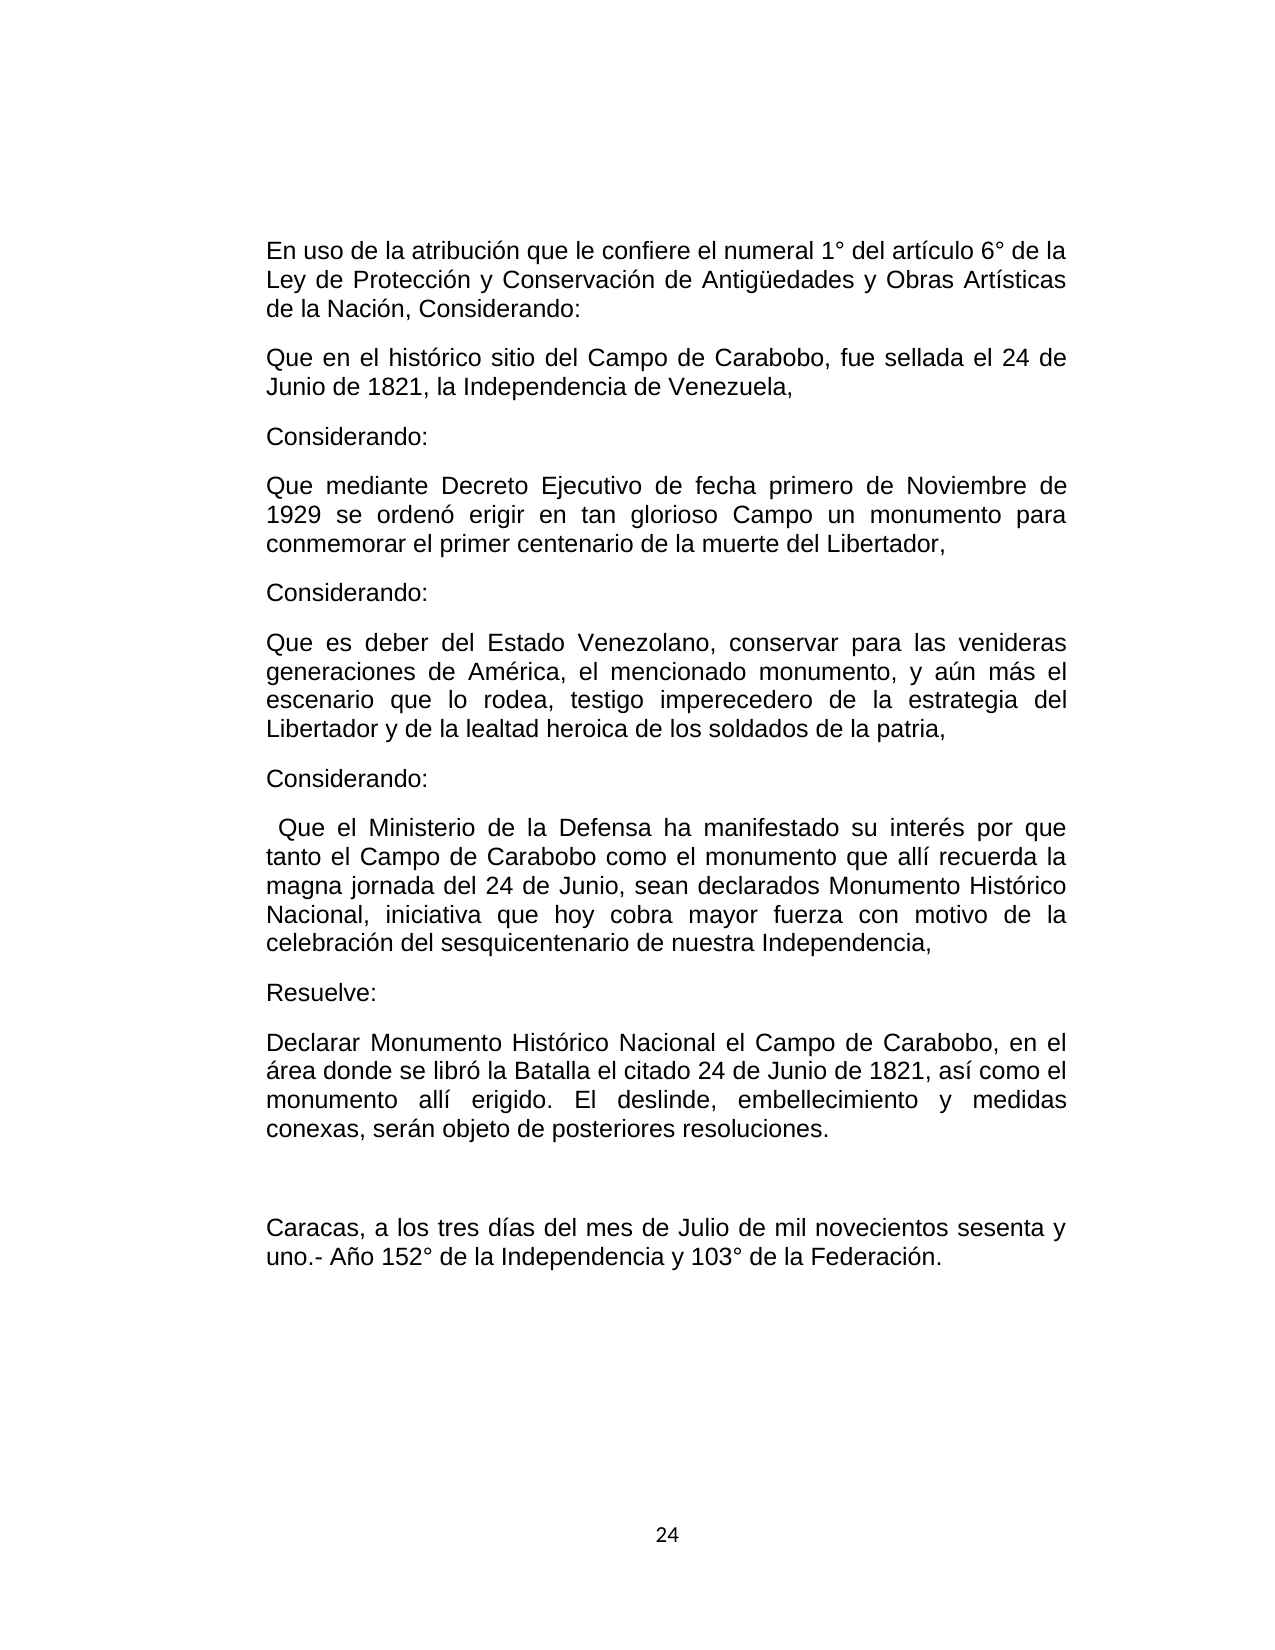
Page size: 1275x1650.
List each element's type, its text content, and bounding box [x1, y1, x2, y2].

text Que mediante Decreto Ejecutivo de fecha primero de Noviembre de 1929 se ordenó erigir en tan glorioso Campo un monumento para conmemorar el primer centenario de la muerte del Libertador, [266, 471, 1068, 557]
text Que el Ministerio de la Defensa ha manifestado su interés por que tanto el Campo de Carabobo como el monumento que allí recuerda la magna jornada del 24 de Junio, sean declarados Monumento Histórico Nacional, iniciativa que hoy cobra mayor fuerza con motivo de la celebración del sesquicentenario de nuestra Independencia, [266, 813, 1068, 957]
text Resuelve: [266, 978, 1068, 1007]
text Considerando: [266, 422, 1068, 450]
text Caracas, a los tres días del mes de Julio de mil novecientos sesenta y uno.- Año 152° de la Independencia y 103° de la Federación. [266, 1213, 1068, 1270]
text Que en el histórico sitio del Campo de Carabobo, fue sellada el 24 de Junio de 1821, la Independencia de Venezuela, [266, 343, 1068, 401]
text Considerando: [266, 764, 1068, 792]
text Considerando: [266, 578, 1068, 607]
text Que es deber del Estado Venezolano, conservar para las venideras generaciones de América, el mencionado monumento, y aún más el escenario que lo rodea, testigo imperecedero de la estrategia del Libertador y de la lealtad heroica de los soldados de la patria, [266, 628, 1068, 743]
text Declarar Monumento Histórico Nacional el Campo de Carabobo, en el área donde se libró la Batalla el citado 24 de Junio de 1821, así como el monumento allí erigido. El deslinde, embellecimiento y medidas conexas, serán objeto de posteriores resoluciones. [266, 1027, 1068, 1142]
text En uso de la atribución que le confiere el numeral 1° del artículo 6° de la Ley de Protección y Conservación de Antigüedades y Obras Artísticas de la Nación, Considerando: [266, 236, 1068, 322]
